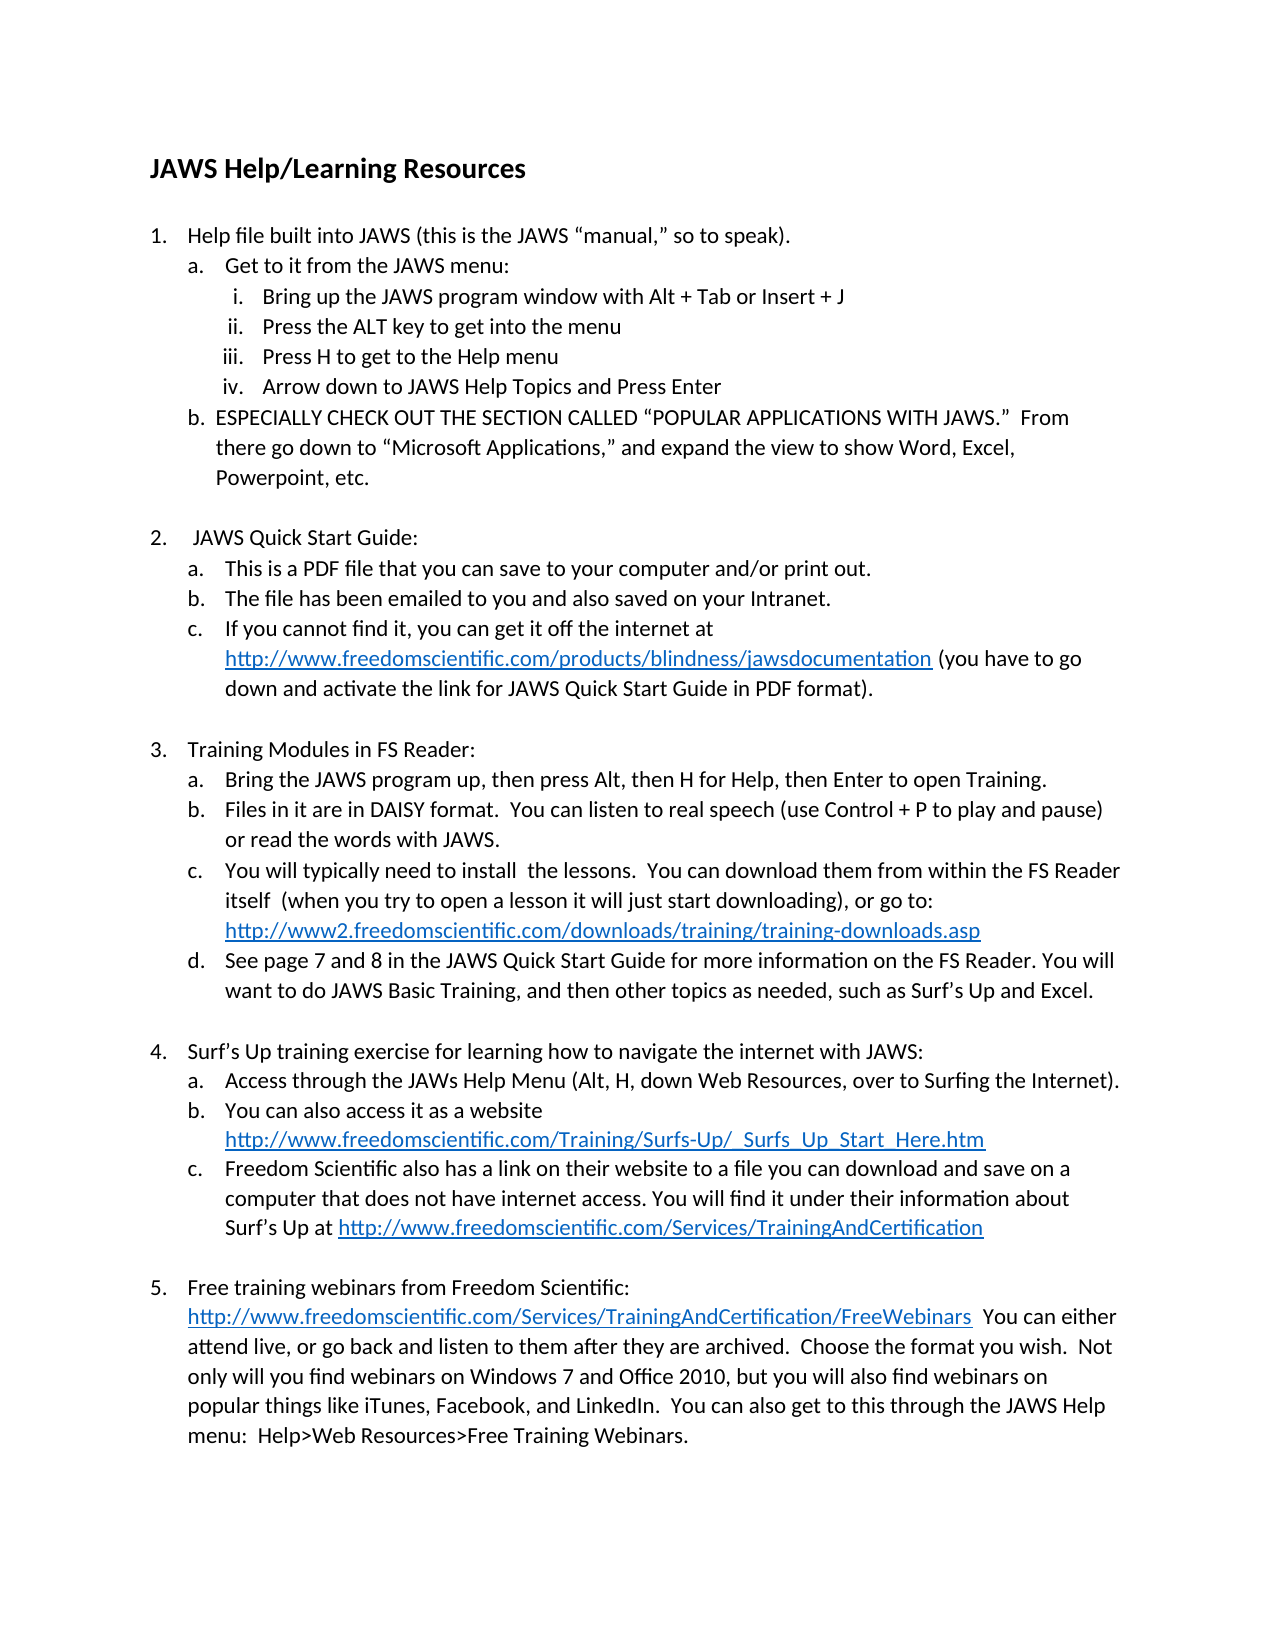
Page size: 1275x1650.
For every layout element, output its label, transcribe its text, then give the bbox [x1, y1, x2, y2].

list Access through the JAWs Help Menu (Alt, H, down Web Resources, over to Surfing the Internet). [187, 1066, 1125, 1094]
list This is a PDF file that you can save to your computer and/or print out. [187, 554, 1125, 582]
list JAWS Quick Start Guide: [150, 523, 1125, 551]
list Bring the JAWS program up, then press Alt, then H for Help, then Enter to open Training. [187, 765, 1125, 793]
list The file has been emailed to you and also saved on your Intranet. [187, 584, 1125, 612]
list Help file built into JAWS (this is the JAWS “manual,” so to speak). [150, 221, 1125, 249]
list Free training webinars from Freedom Scientific: http://www.freedomscientific.com/Services/TrainingAndCertification/FreeWebinars You can either attend live, or go back and listen to them after they are archived. Choose the format you wish. Not only will you find webinars on Windows 7 and Office 2010, but you will also find webinars on popular things like iTunes, Facebook, and LinkedIn. You can also get to this through the JAWS Help menu: Help>Web Resources>Free Training Webinars. [150, 1273, 1125, 1449]
list You will typically need to install the lessons. You can download them from within the FS Reader itself (when you try to open a lesson it will just start downloading), or go to: http://www2.freedomscientific.com/downloads/training/training-downloads.asp [187, 856, 1125, 944]
list Bring up the JAWS program window with Alt + Tab or Insert + J [244, 282, 1125, 310]
list Files in it are in DAISY format. You can listen to real speech (use Control + P to play and pause) or read the words with JAWS. [187, 795, 1125, 853]
list You can also access it as a website http://www.freedomscientific.com/Training/Surfs-Up/_Surfs_Up_Start_Here.htm [187, 1096, 1125, 1153]
list Press the ALT key to get into the menu [244, 312, 1125, 340]
list Surf’s Up training exercise for learning how to navigate the internet with JAWS: [150, 1037, 1125, 1065]
list See page 7 and 8 in the JAWS Quick Start Guide for more information on the FS Reader. You will want to do JAWS Basic Training, and then other topics as needed, such as Surf’s Up and Excel. [187, 946, 1125, 1004]
list Press H to get to the Help menu [244, 342, 1125, 370]
list Arrow down to JAWS Help Topics and Press Enter [244, 372, 1125, 400]
list Freedom Scientific also has a link on their website to a file you can download and save on a computer that does not have internet access. You will find it under their information about Surf’s Up at http://www.freedomscientific.com/Services/TrainingAndCertification [187, 1154, 1125, 1241]
list Training Modules in FS Reader: [150, 735, 1125, 763]
list Get to it from the JAWS menu: [187, 252, 1125, 279]
list If you cannot find it, you can get it off the internet at http://www.freedomscientific.com/products/blindness/jawsdocumentation (you have to go down and activate the link for JAWS Quick Start Guide in PDF format). [187, 614, 1125, 702]
text JAWS Help/Learning Resources [150, 150, 1125, 186]
list b. ESPECIALLY CHECK OUT THE SECTION CALLED “POPULAR APPLICATIONS WITH JAWS.” From there go down to “Microsoft Applications,” and expand the view to show Word, Excel, Powerpoint, etc. [187, 403, 1125, 491]
